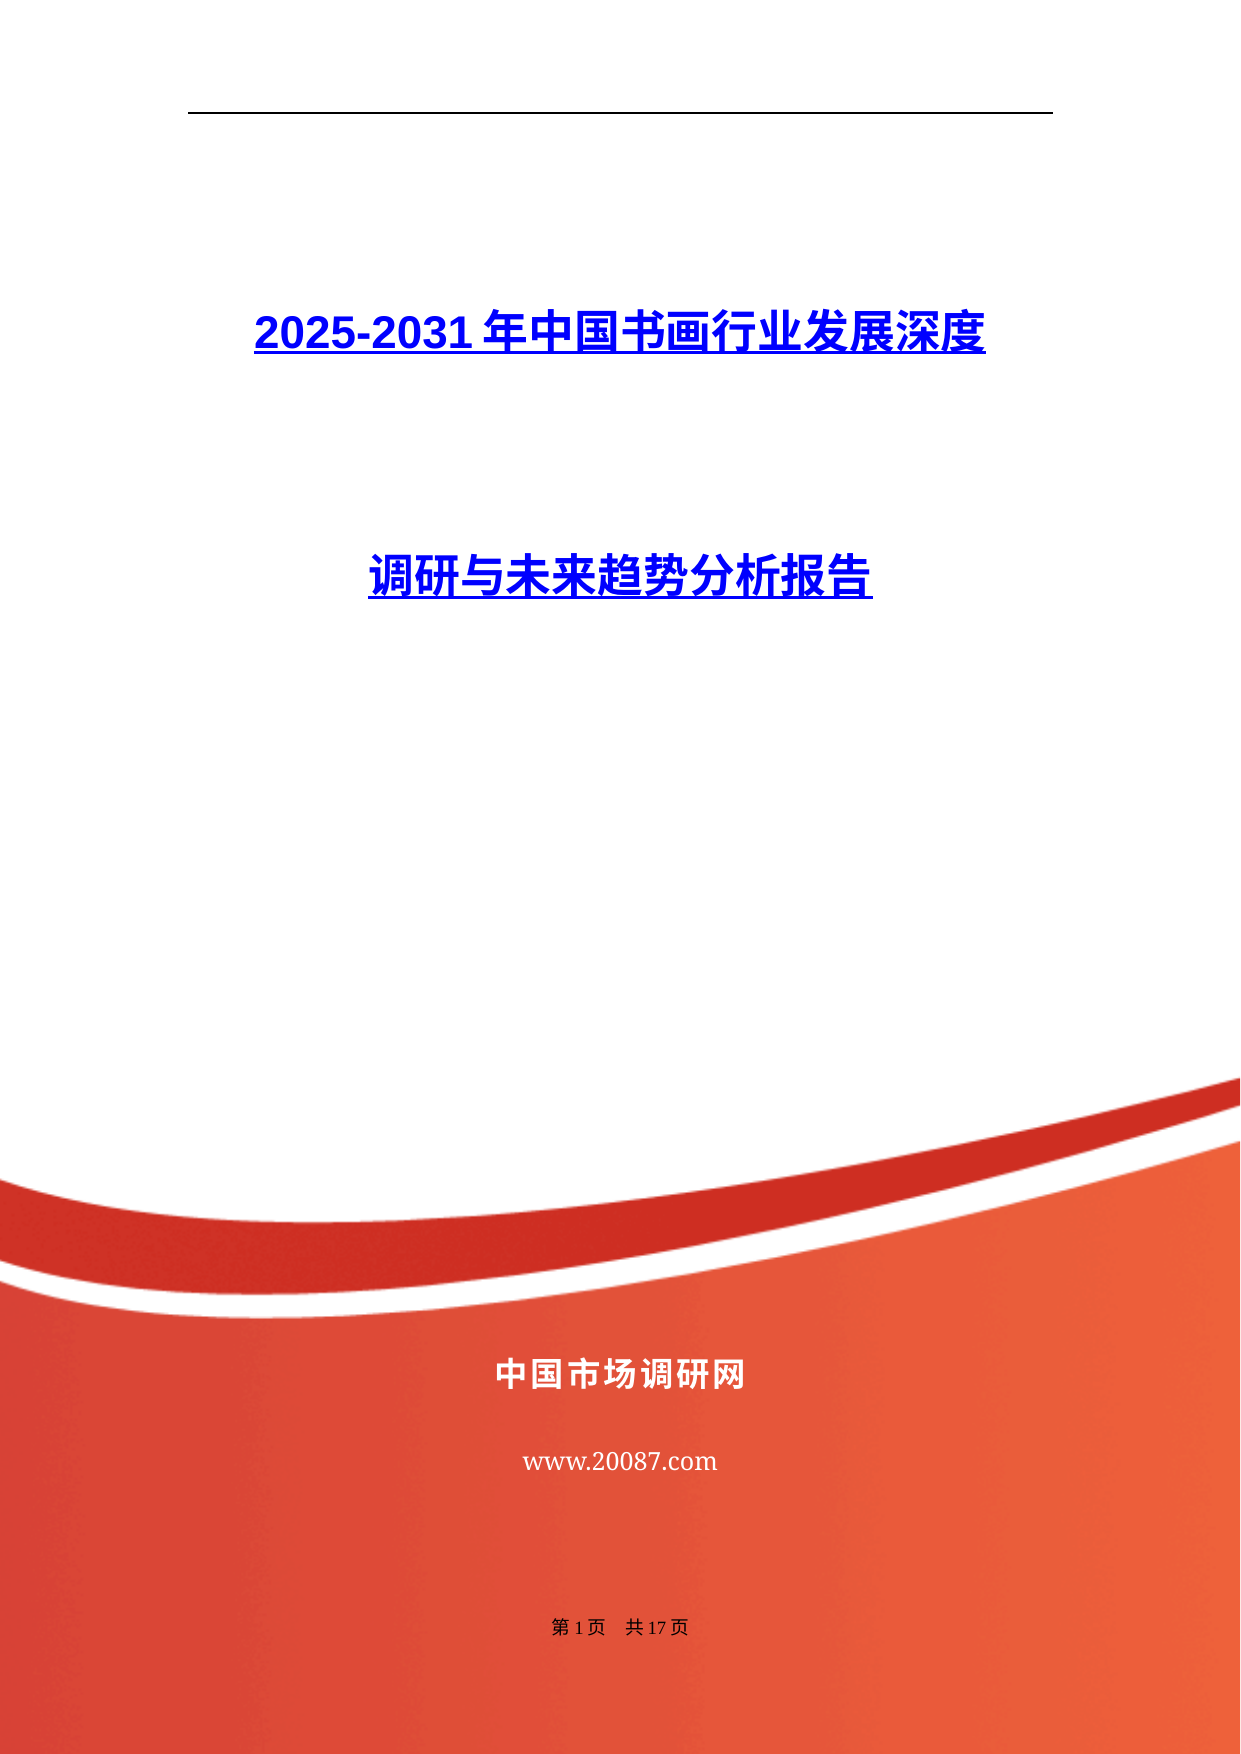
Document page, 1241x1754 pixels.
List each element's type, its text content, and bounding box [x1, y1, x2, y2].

text www.20087.com [187, 1428, 1053, 1493]
table_header 2025-2031年中国书画行业发展深度调研与未来趋势分析报告 [188, 207, 1053, 773]
subtitle 中国市场调研网 [187, 1339, 1053, 1404]
picture [0, 1006, 1241, 1754]
